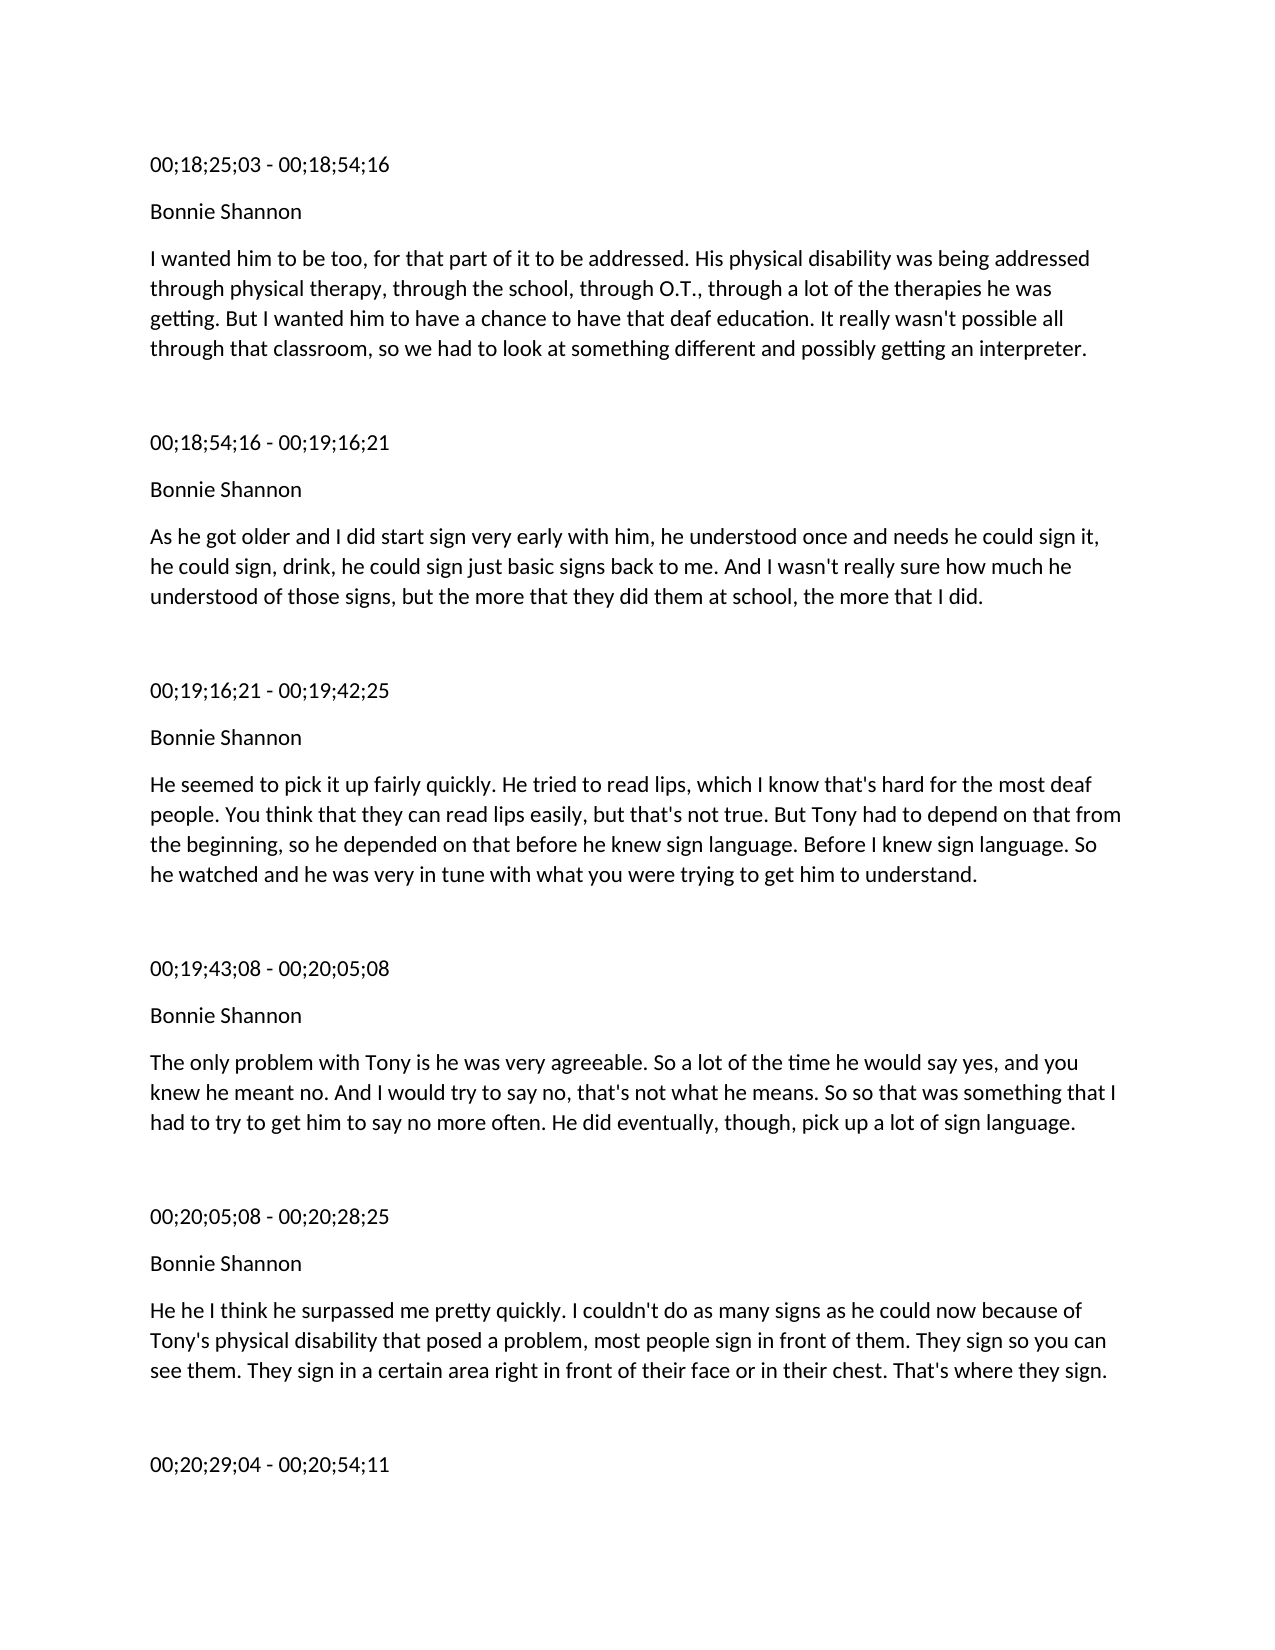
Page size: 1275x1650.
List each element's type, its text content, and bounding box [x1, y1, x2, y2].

text I wanted him to be too, for that part of it to be addressed. His physical disability was being addressed through physical therapy, through the school, through O.T., through a lot of the therapies he was getting. But I wanted him to have a chance to have that deaf education. It really wasn't possible all through that classroom, so we had to look at something different and possibly getting an interpreter. [150, 244, 1125, 362]
text The only problem with Tony is he was very agreeable. So a lot of the time he would say yes, and you knew he meant no. And I would try to say no, that's not what he means. So so that was something that I had to try to get him to say no more often. He did eventually, though, pick up a lot of sign language. [150, 1048, 1125, 1136]
text He he I think he surpassed me pretty quickly. I couldn't do as many signs as he could now because of Tony's physical disability that posed a problem, most people sign in front of them. They sign so you can see them. They sign in a certain area right in front of their face or in their chest. That's where they sign. [150, 1296, 1125, 1384]
text 00;19;43;08 - 00;20;05;08 [150, 954, 1125, 982]
text Bonnie Shannon [150, 1249, 1125, 1277]
text Bonnie Shannon [150, 723, 1125, 751]
text He seemed to pick it up fairly quickly. He tried to read lips, which I know that's hard for the most deaf people. You think that they can read lips easily, but that's not true. But Tony had to depend on that from the beginning, so he depended on that before he knew sign language. Before I knew sign language. So he watched and he was very in tune with what you were trying to get him to understand. [150, 770, 1125, 888]
text Bonnie Shannon [150, 1001, 1125, 1029]
text 00;20;29;04 - 00;20;54;11 [150, 1450, 1125, 1478]
text 00;20;05;08 - 00;20;28;25 [150, 1202, 1125, 1230]
text 00;18;54;16 - 00;19;16;21 [150, 428, 1125, 456]
text As he got older and I did start sign very early with him, he understood once and needs he could sign it, he could sign, drink, he could sign just basic signs back to me. And I wasn't really sure how much he understood of those signs, but the more that they did them at school, the more that I did. [150, 522, 1125, 610]
text Bonnie Shannon [150, 475, 1125, 503]
text 00;19;16;21 - 00;19;42;25 [150, 676, 1125, 704]
text Bonnie Shannon [150, 197, 1125, 225]
text 00;18;25;03 - 00;18;54;16 [150, 150, 1125, 178]
